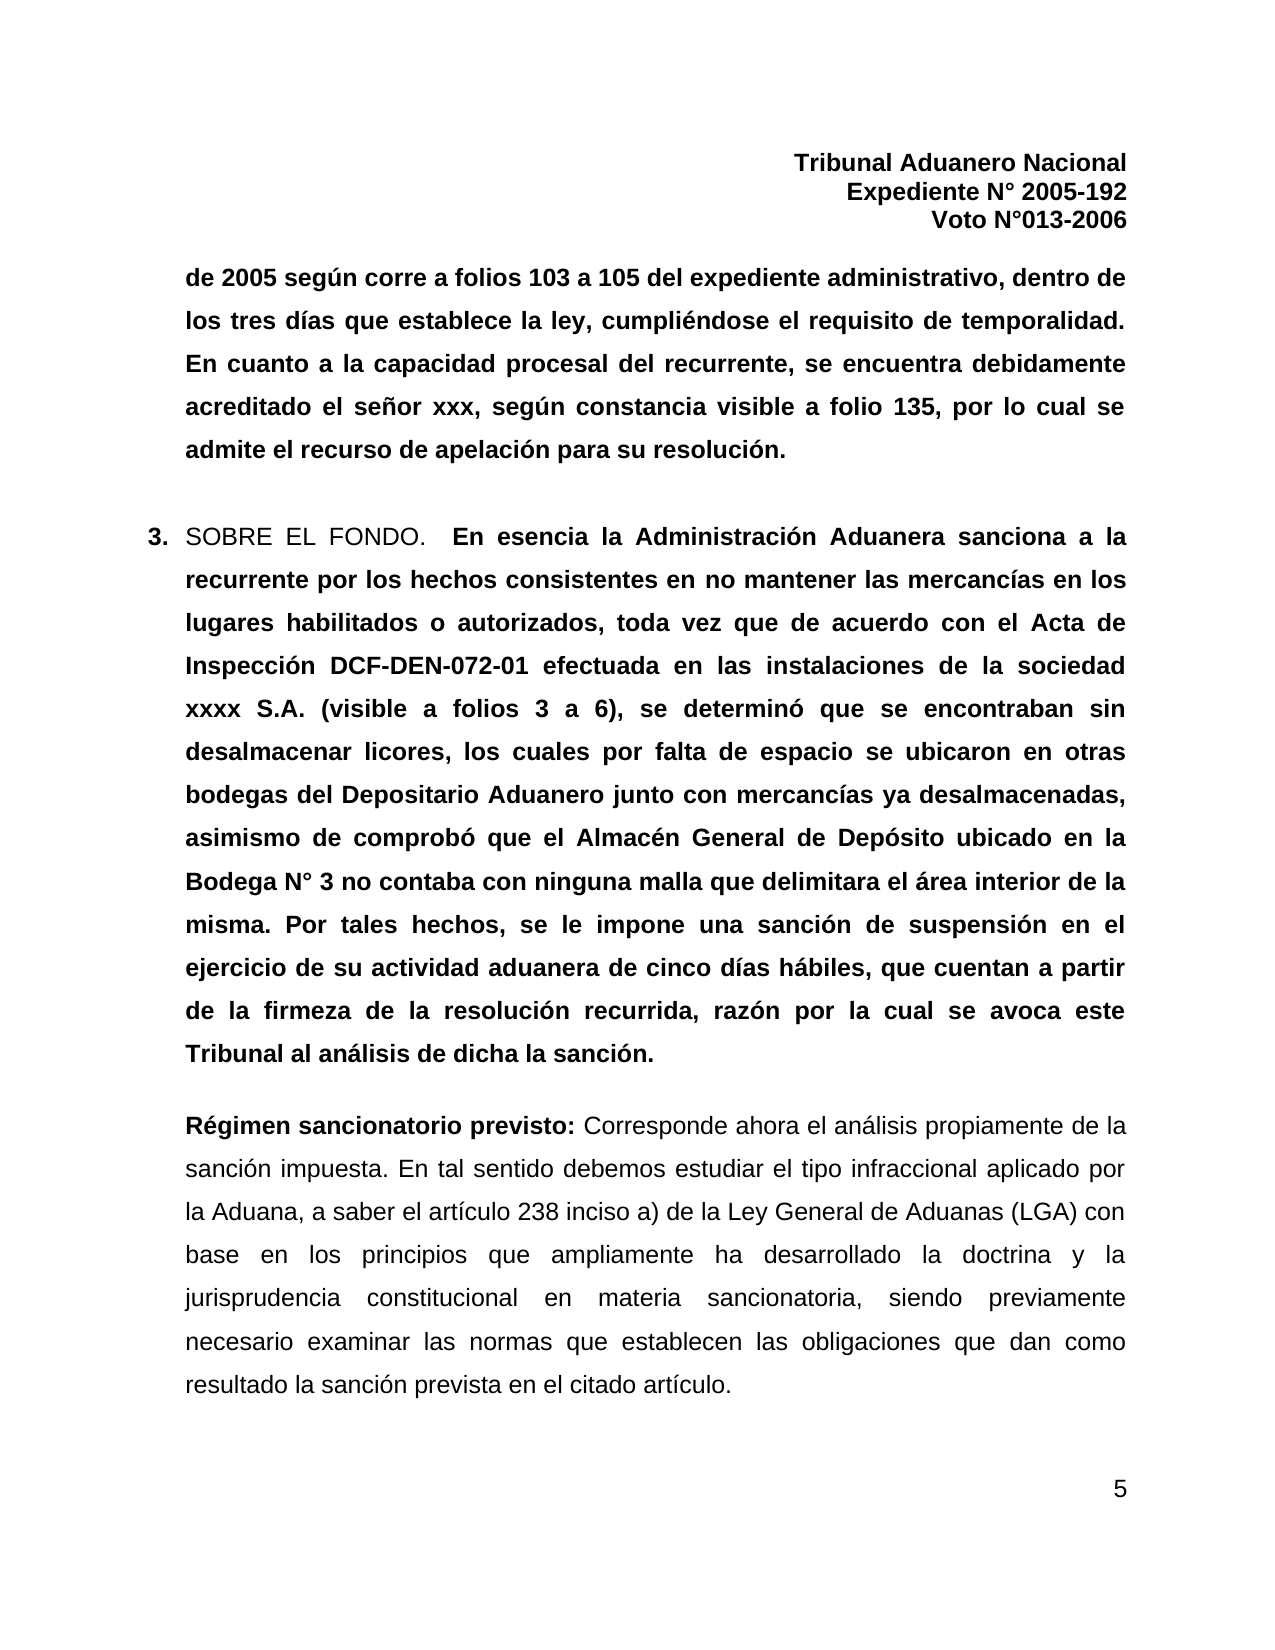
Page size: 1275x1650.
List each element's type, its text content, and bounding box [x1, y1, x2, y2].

list SOBRE EL FONDO. En esencia la Administración Aduanera sanciona a la recurrente por los hechos consistentes en no mantener las mercancías en los lugares habilitados o autorizados, toda vez que de acuerdo con el Acta de Inspección DCF-DEN-072-01 efectuada en las instalaciones de la sociedad xxxx S.A. (visible a folios 3 a 6), se determinó que se encontraban sin desalmacenar licores, los cuales por falta de espacio se ubicaron en otras bodegas del Depositario Aduanero junto con mercancías ya desalmacenadas, asimismo de comprobó que el Almacén General de Depósito ubicado en la Bodega N° 3 no contaba con ninguna malla que delimitara el área interior de la misma. Por tales hechos, se le impone una sanción de suspensión en el ejercicio de su actividad aduanera de cinco días hábiles, que cuentan a partir de la firmeza de la resolución recurrida, razón por la cual se avoca este Tribunal al análisis de dicha la sanción. [148, 521, 1127, 1068]
text Régimen sancionatorio previsto: Corresponde ahora el análisis propiamente de la sanción impuesta. En tal sentido debemos estudiar el tipo infraccional aplicado por la Aduana, a saber el artículo 238 inciso a) de la Ley General de Aduanas (LGA) con base en los principios que ampliamente ha desarrollado la doctrina y la jurisprudencia constitucional en materia sancionatoria, siendo previamente necesario examinar las normas que establecen las obligaciones que dan como resultado la sanción prevista en el citado artículo. [185, 1111, 1127, 1398]
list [148, 263, 1127, 464]
